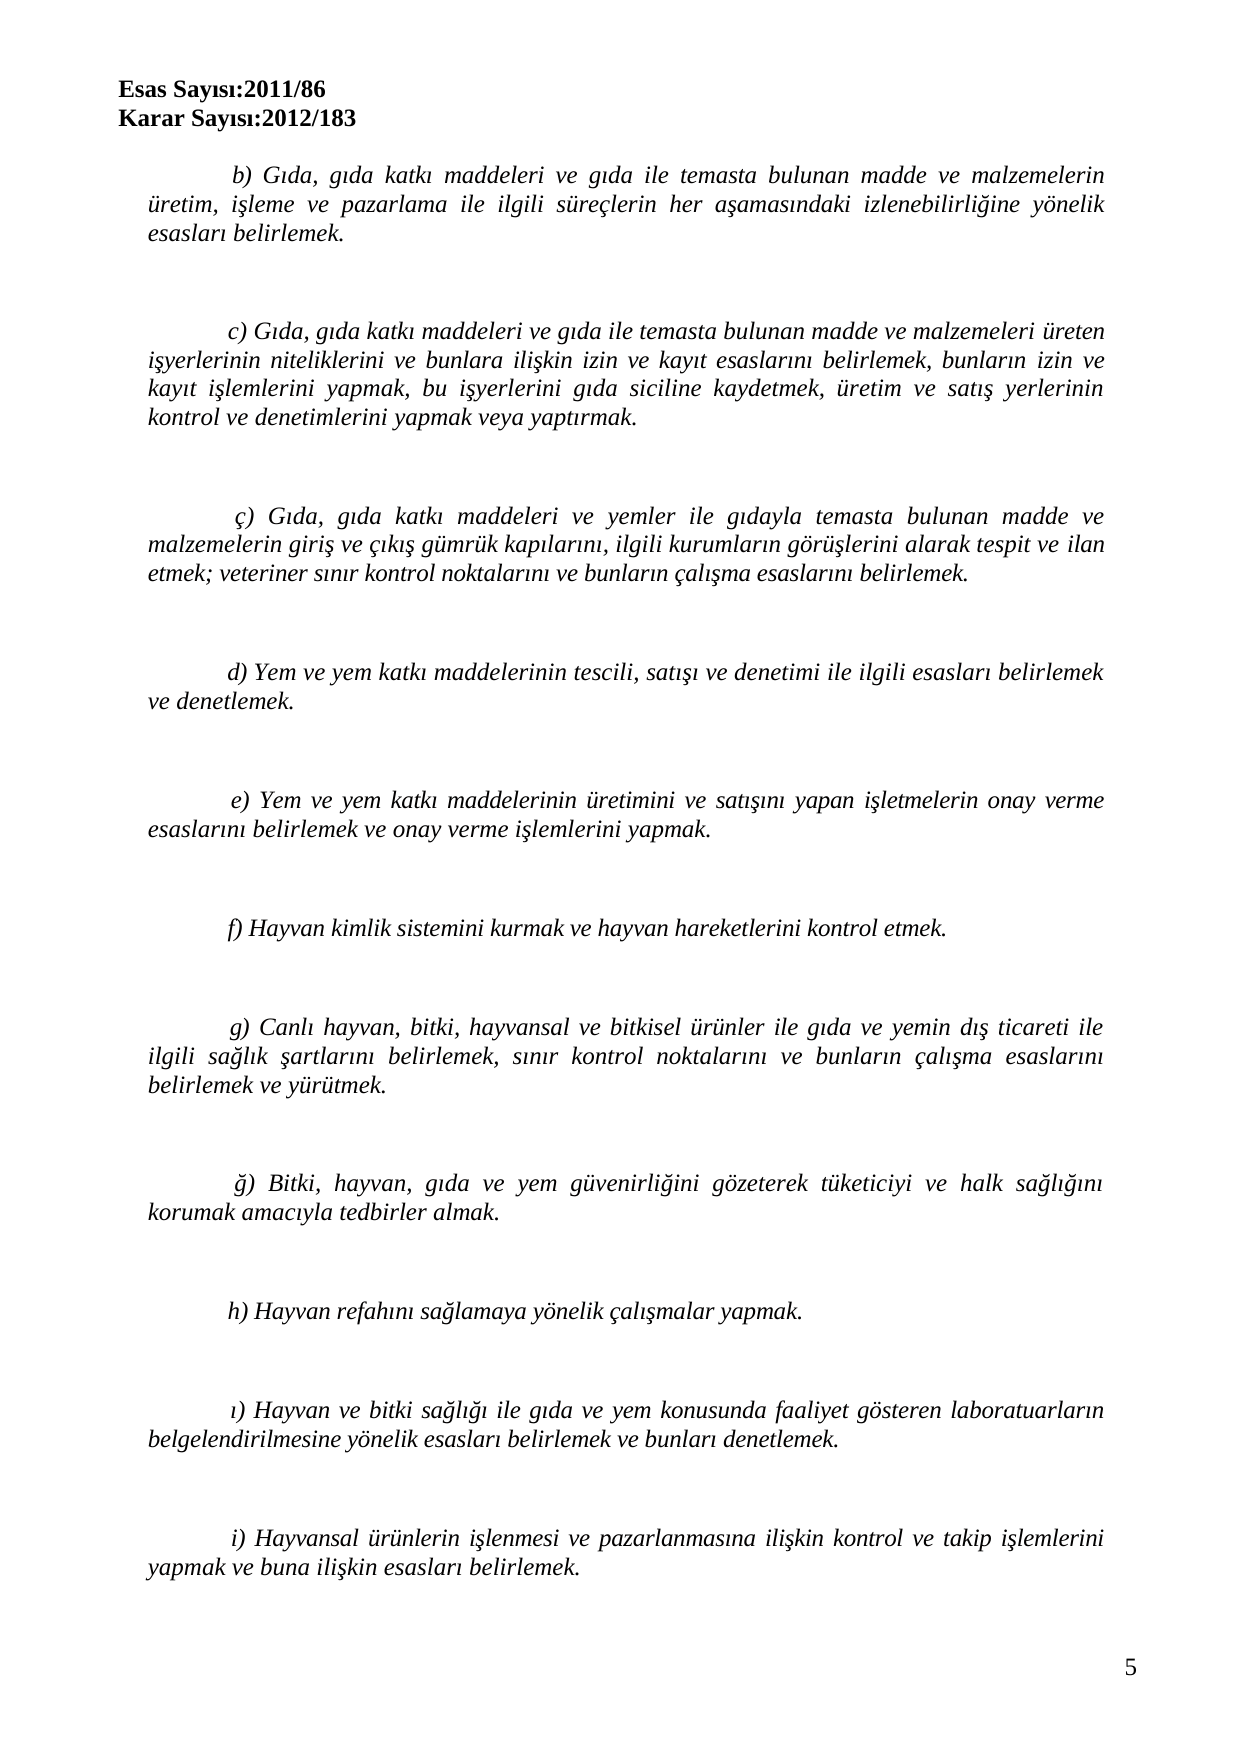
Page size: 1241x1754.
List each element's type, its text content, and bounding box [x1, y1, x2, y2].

text e) Yem ve yem katkı maddelerinin üretimini ve satışını yapan işletmelerin onay verme esaslarını belirlemek ve onay verme işlemlerini yapmak. [148, 785, 1107, 843]
text f) Hayvan kimlik sistemini kurmak ve hayvan hareketlerini kontrol etmek. [148, 913, 1107, 942]
text ğ) Bitki, hayvan, gıda ve yem güvenirliğini gözeterek tüketiciyi ve halk sağlığını korumak amacıyla tedbirler almak. [148, 1168, 1107, 1226]
text ı) Hayvan ve bitki sağlığı ile gıda ve yem konusunda faaliyet gösteren laboratuarların belgelendirilmesine yönelik esasları belirlemek ve bunları denetlemek. [148, 1395, 1107, 1453]
text i) Hayvansal ürünlerin işlenmesi ve pazarlanmasına ilişkin kontrol ve takip işlemlerini yapmak ve buna ilişkin esasları belirlemek. [148, 1523, 1107, 1581]
text g) Canlı hayvan, bitki, hayvansal ve bitkisel ürünler ile gıda ve yemin dış ticareti ile ilgili sağlık şartlarını belirlemek, sınır kontrol noktalarını ve bunların çalışma esaslarını belirlemek ve yürütmek. [148, 1012, 1107, 1099]
text c) Gıda, gıda katkı maddeleri ve gıda ile temasta bulunan madde ve malzemeleri üreten işyerlerinin niteliklerini ve bunlara ilişkin izin ve kayıt esaslarını belirlemek, bunların izin ve kayıt işlemlerini yapmak, bu işyerlerini gıda siciline kaydetmek, üretim ve satış yerlerinin kontrol ve denetimlerini yapmak veya yaptırmak. [148, 316, 1107, 431]
text d) Yem ve yem katkı maddelerinin tescili, satışı ve denetimi ile ilgili esasları belirlemek ve denetlemek. [148, 657, 1107, 715]
text h) Hayvan refahını sağlamaya yönelik çalışmalar yapmak. [148, 1296, 1107, 1325]
text b) Gıda, gıda katkı maddeleri ve gıda ile temasta bulunan madde ve malzemelerin üretim, işleme ve pazarlama ile ilgili süreçlerin her aşamasındaki izlenebilirliğine yönelik esasları belirlemek. [148, 160, 1107, 246]
text ç) Gıda, gıda katkı maddeleri ve yemler ile gıdayla temasta bulunan madde ve malzemelerin giriş ve çıkış gümrük kapılarını, ilgili kurumların görüşlerini alarak tespit ve ilan etmek; veteriner sınır kontrol noktalarını ve bunların çalışma esaslarını belirlemek. [148, 501, 1107, 587]
